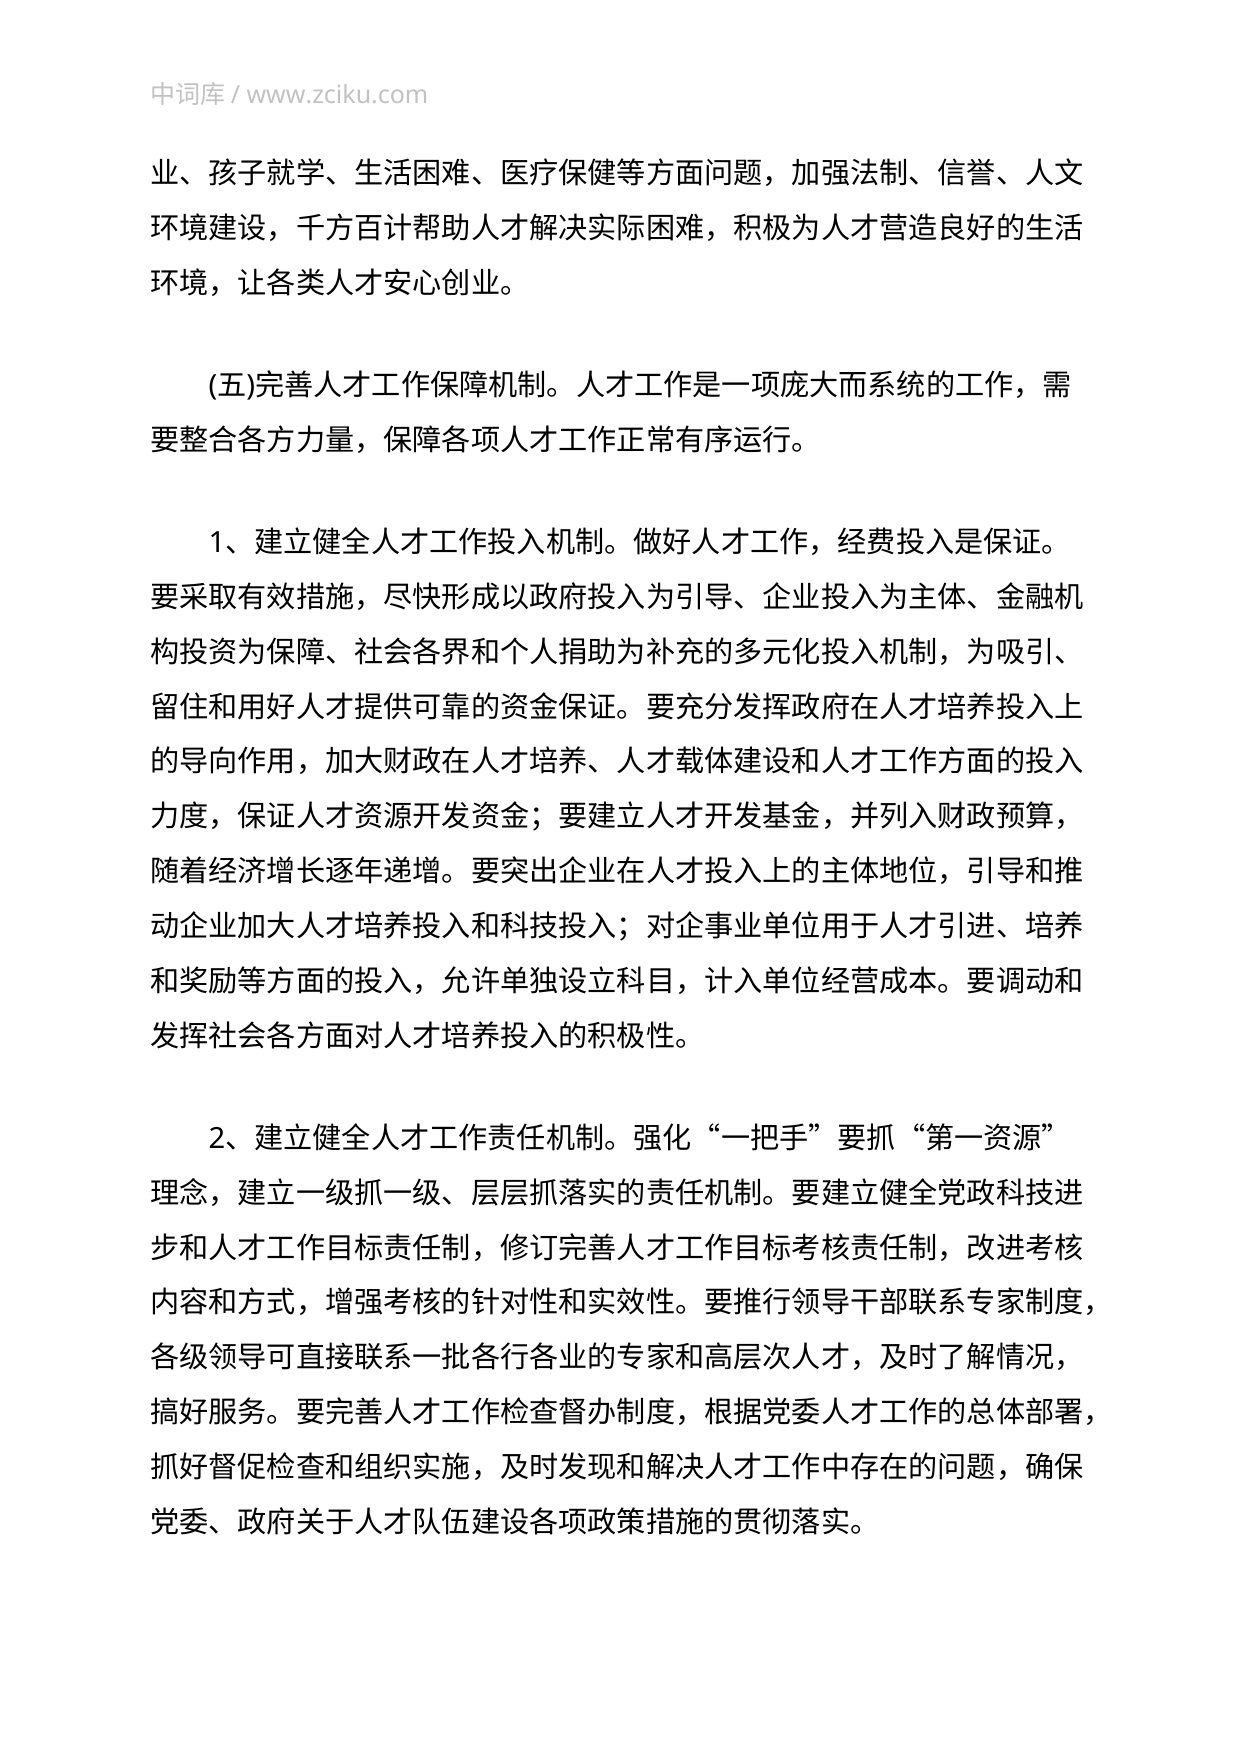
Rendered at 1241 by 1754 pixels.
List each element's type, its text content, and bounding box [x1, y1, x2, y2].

text 1、建立健全人才工作投入机制。做好人才工作，经费投入是保证。要采取有效措施，尽快形成以政府投入为引导、企业投入为主体、金融机构投资为保障、社会各界和个人捐助为补充的多元化投入机制，为吸引、留住和用好人才提供可靠的资金保证。要充分发挥政府在人才培养投入上的导向作用，加大财政在人才培养、人才载体建设和人才工作方面的投入力度，保证人才资源开发资金；要建立人才开发基金，并列入财政预算，随着经济增长逐年递增。要突出企业在人才投入上的主体地位，引导和推动企业加大人才培养投入和科技投入；对企事业单位用于人才引进、培养和奖励等方面的投入，允许单独设立科目，计入单位经营成本。要调动和发挥社会各方面对人才培养投入的积极性。 [150, 518, 1090, 1055]
text (五)完善人才工作保障机制。人才工作是一项庞大而系统的工作，需要整合各方力量，保障各项人才工作正常有序运行。 [150, 362, 1090, 459]
text 2、建立健全人才工作责任机制。强化“一把手”要抓“第一资源”理念，建立一级抓一级、层层抓落实的责任机制。要建立健全党政科技进步和人才工作目标责任制，修订完善人才工作目标考核责任制，改进考核内容和方式，增强考核的针对性和实效性。要推行领导干部联系专家制度，各级领导可直接联系一批各行各业的专家和高层次人才，及时了解情况，搞好服务。要完善人才工作检查督办制度，根据党委人才工作的总体部署，抓好督促检查和组织实施，及时发现和解决人才工作中存在的问题，确保党委、政府关于人才队伍建设各项政策措施的贯彻落实。 [150, 1114, 1090, 1541]
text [150, 150, 1090, 302]
